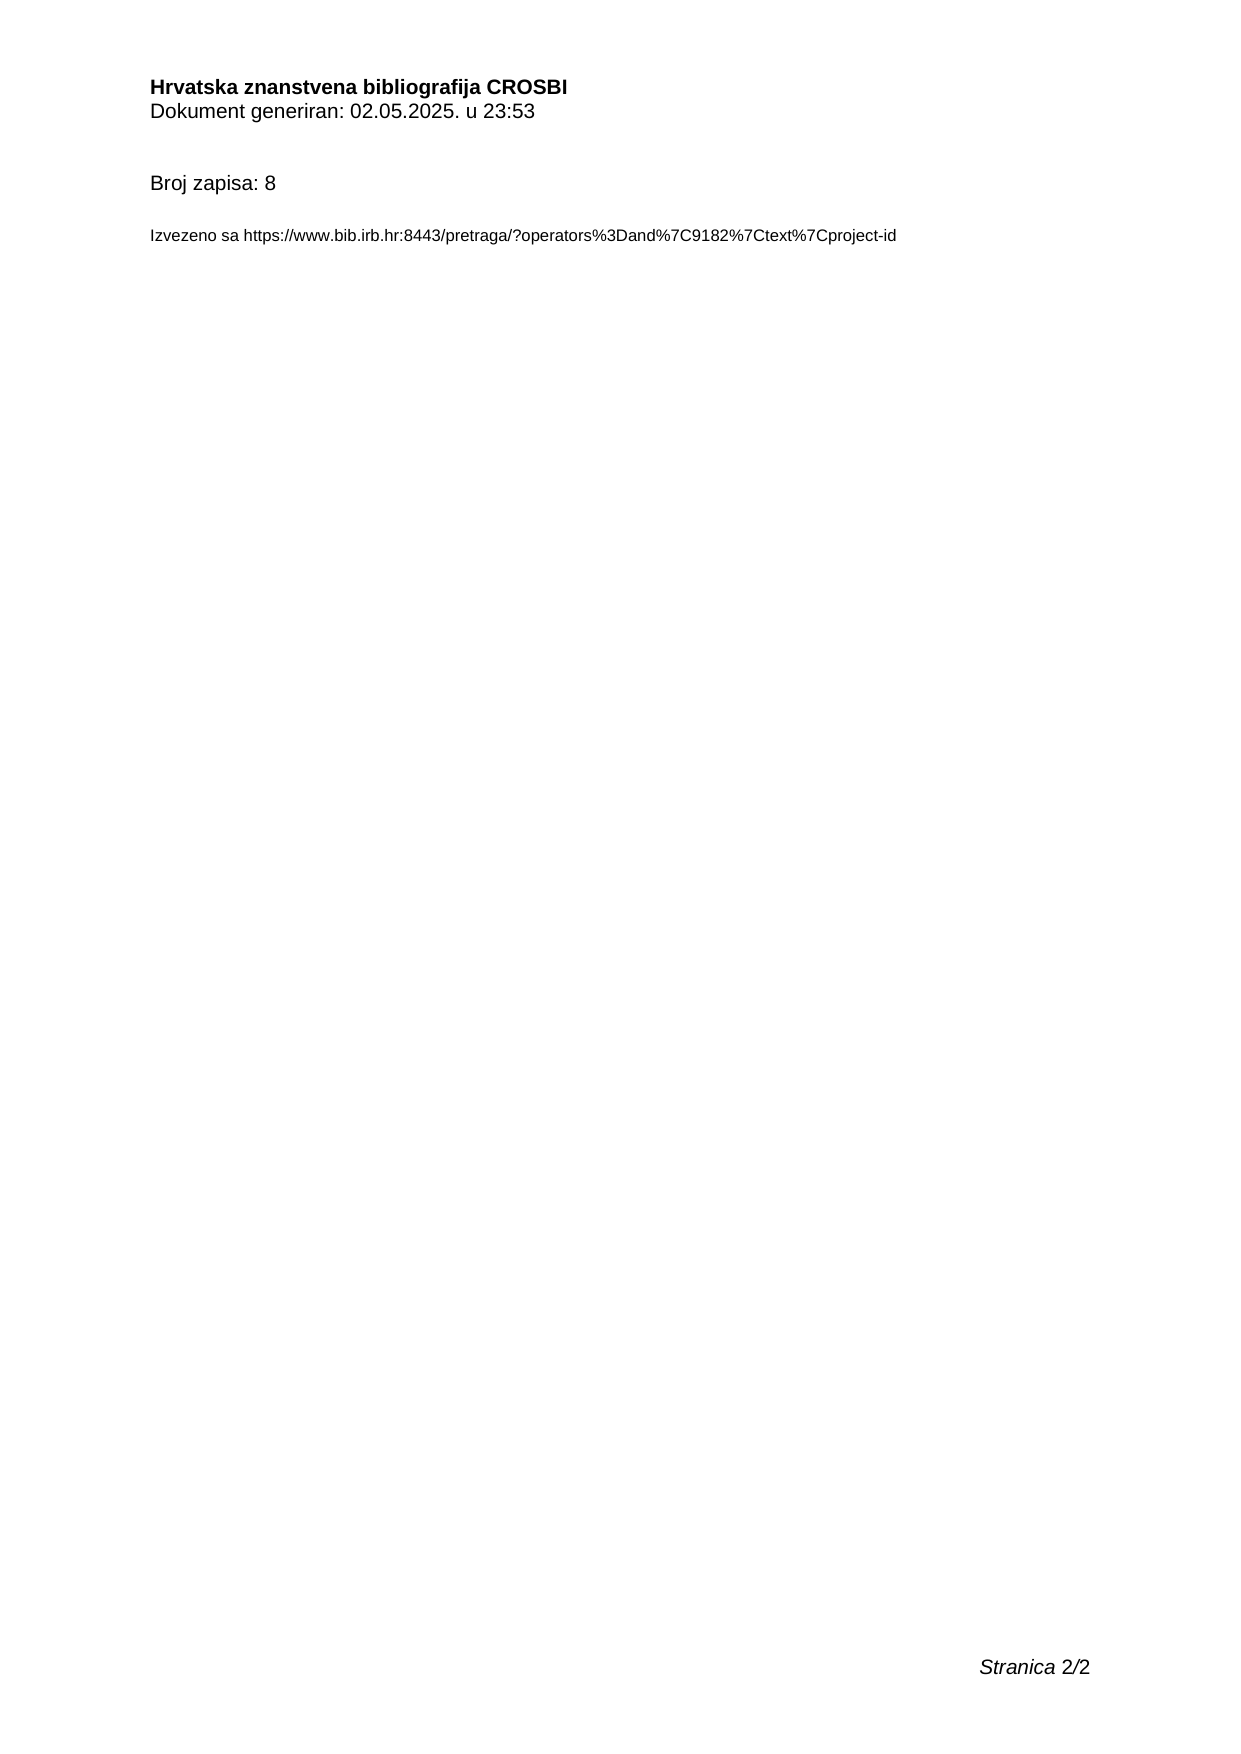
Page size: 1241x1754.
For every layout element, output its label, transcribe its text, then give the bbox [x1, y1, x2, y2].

text Izvezeno sa https://www.bib.irb.hr:8443/pretraga/?operators%3Dand%7C9182%7Ctext%7Cproject-id [150, 226, 1090, 245]
text Broj zapisa: 8 [150, 171, 1090, 195]
